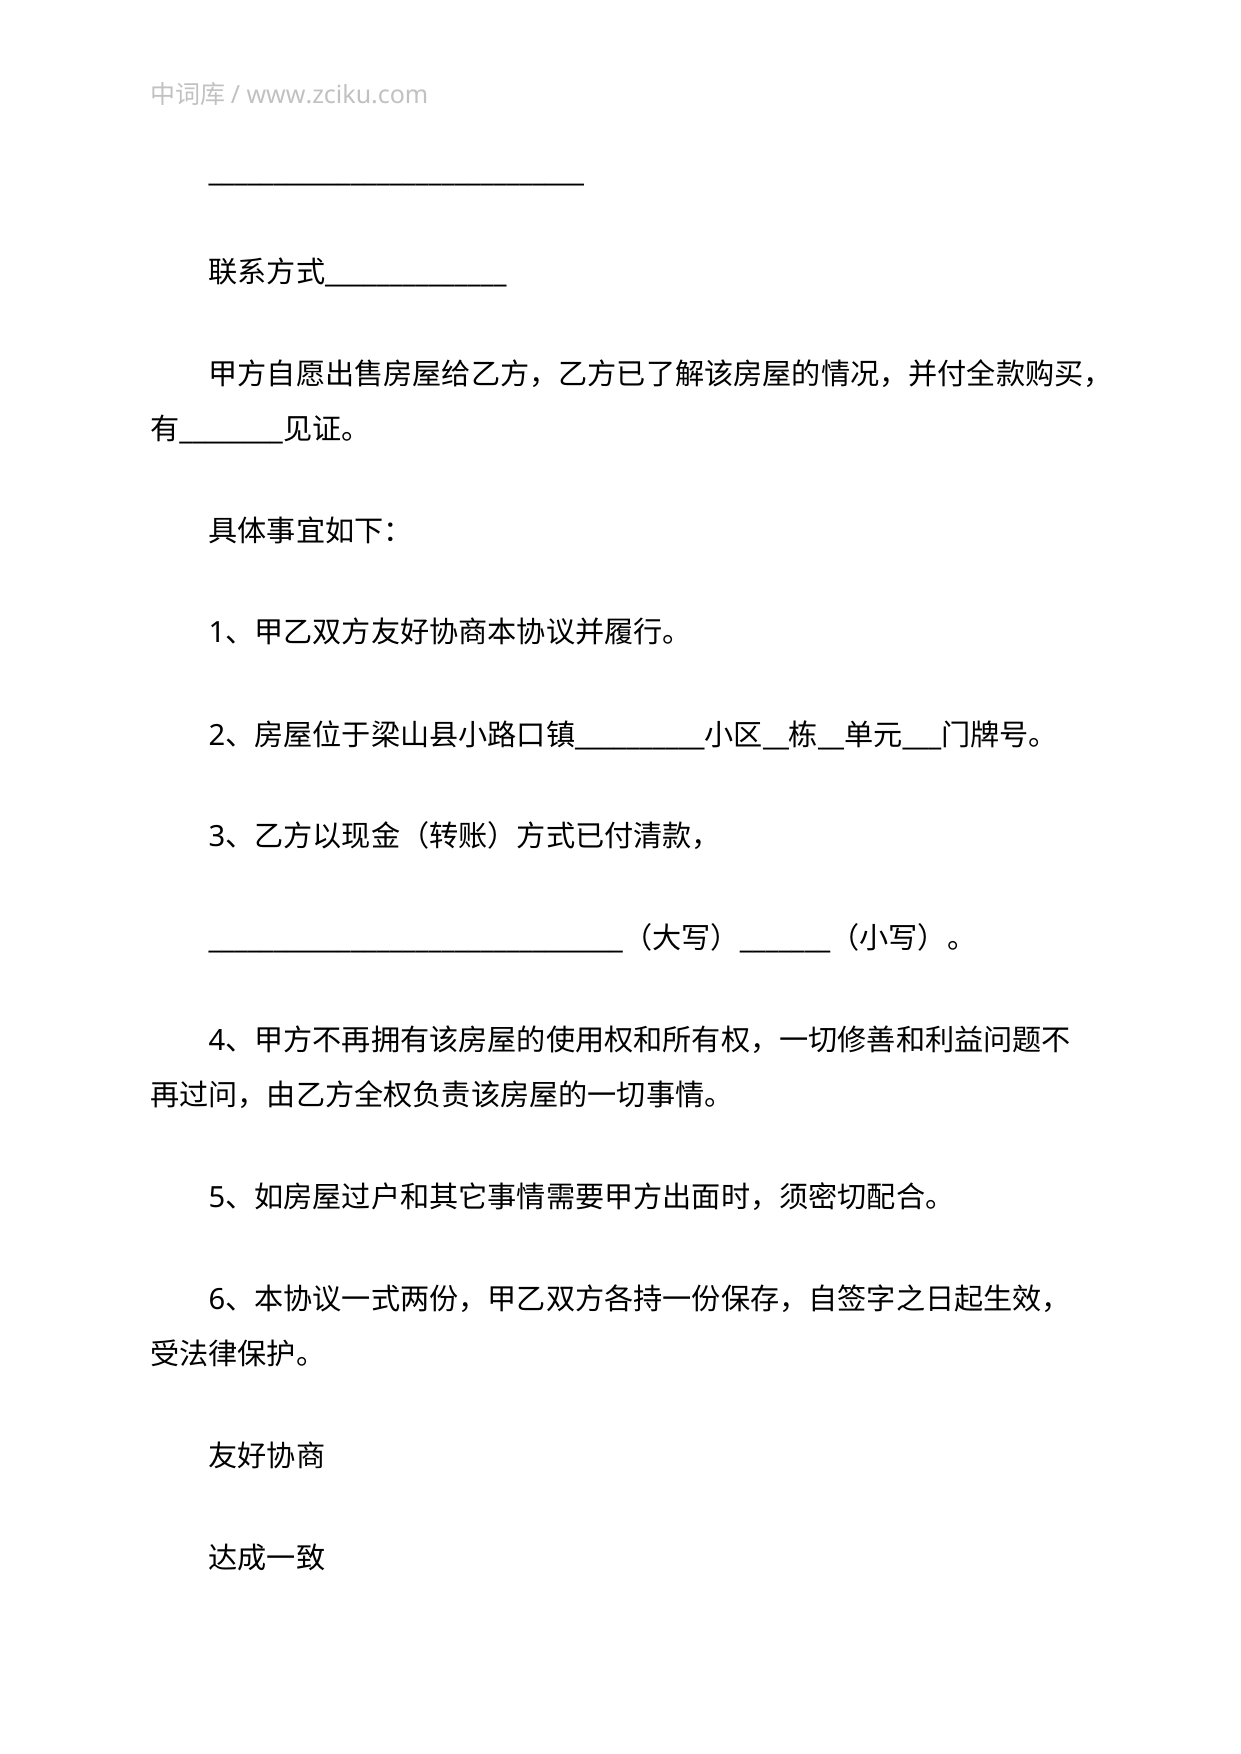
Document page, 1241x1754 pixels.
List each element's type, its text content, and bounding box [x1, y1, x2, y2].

text 甲方自愿出售房屋给乙方，乙方已了解该房屋的情况，并付全款购买，有________见证。 [150, 350, 1090, 448]
text 具体事宜如下： [150, 507, 1090, 549]
text 1、甲乙双方友好协商本协议并履行。 [150, 609, 1090, 651]
text 3、乙方以现金（转账）方式已付清款， [150, 813, 1090, 855]
text 2、房屋位于梁山县小路口镇__________小区__栋__单元___门牌号。 [150, 711, 1090, 753]
text 5、如房屋过户和其它事情需要甲方出面时，须密切配合。 [150, 1174, 1090, 1216]
text 4、甲方不再拥有该房屋的使用权和所有权，一切修善和利益问题不再过问，由乙方全权负责该房屋的一切事情。 [150, 1017, 1090, 1114]
text 6、本协议一式两份，甲乙双方各持一份保存，自签字之日起生效，受法律保护。 [150, 1276, 1090, 1373]
text 达成一致 [150, 1534, 1090, 1577]
text _____________________________ [150, 150, 1090, 190]
text 友好协商 [150, 1432, 1090, 1475]
text ________________________________（大写）_______（小写）。 [150, 915, 1090, 957]
text 联系方式______________ [150, 248, 1090, 291]
